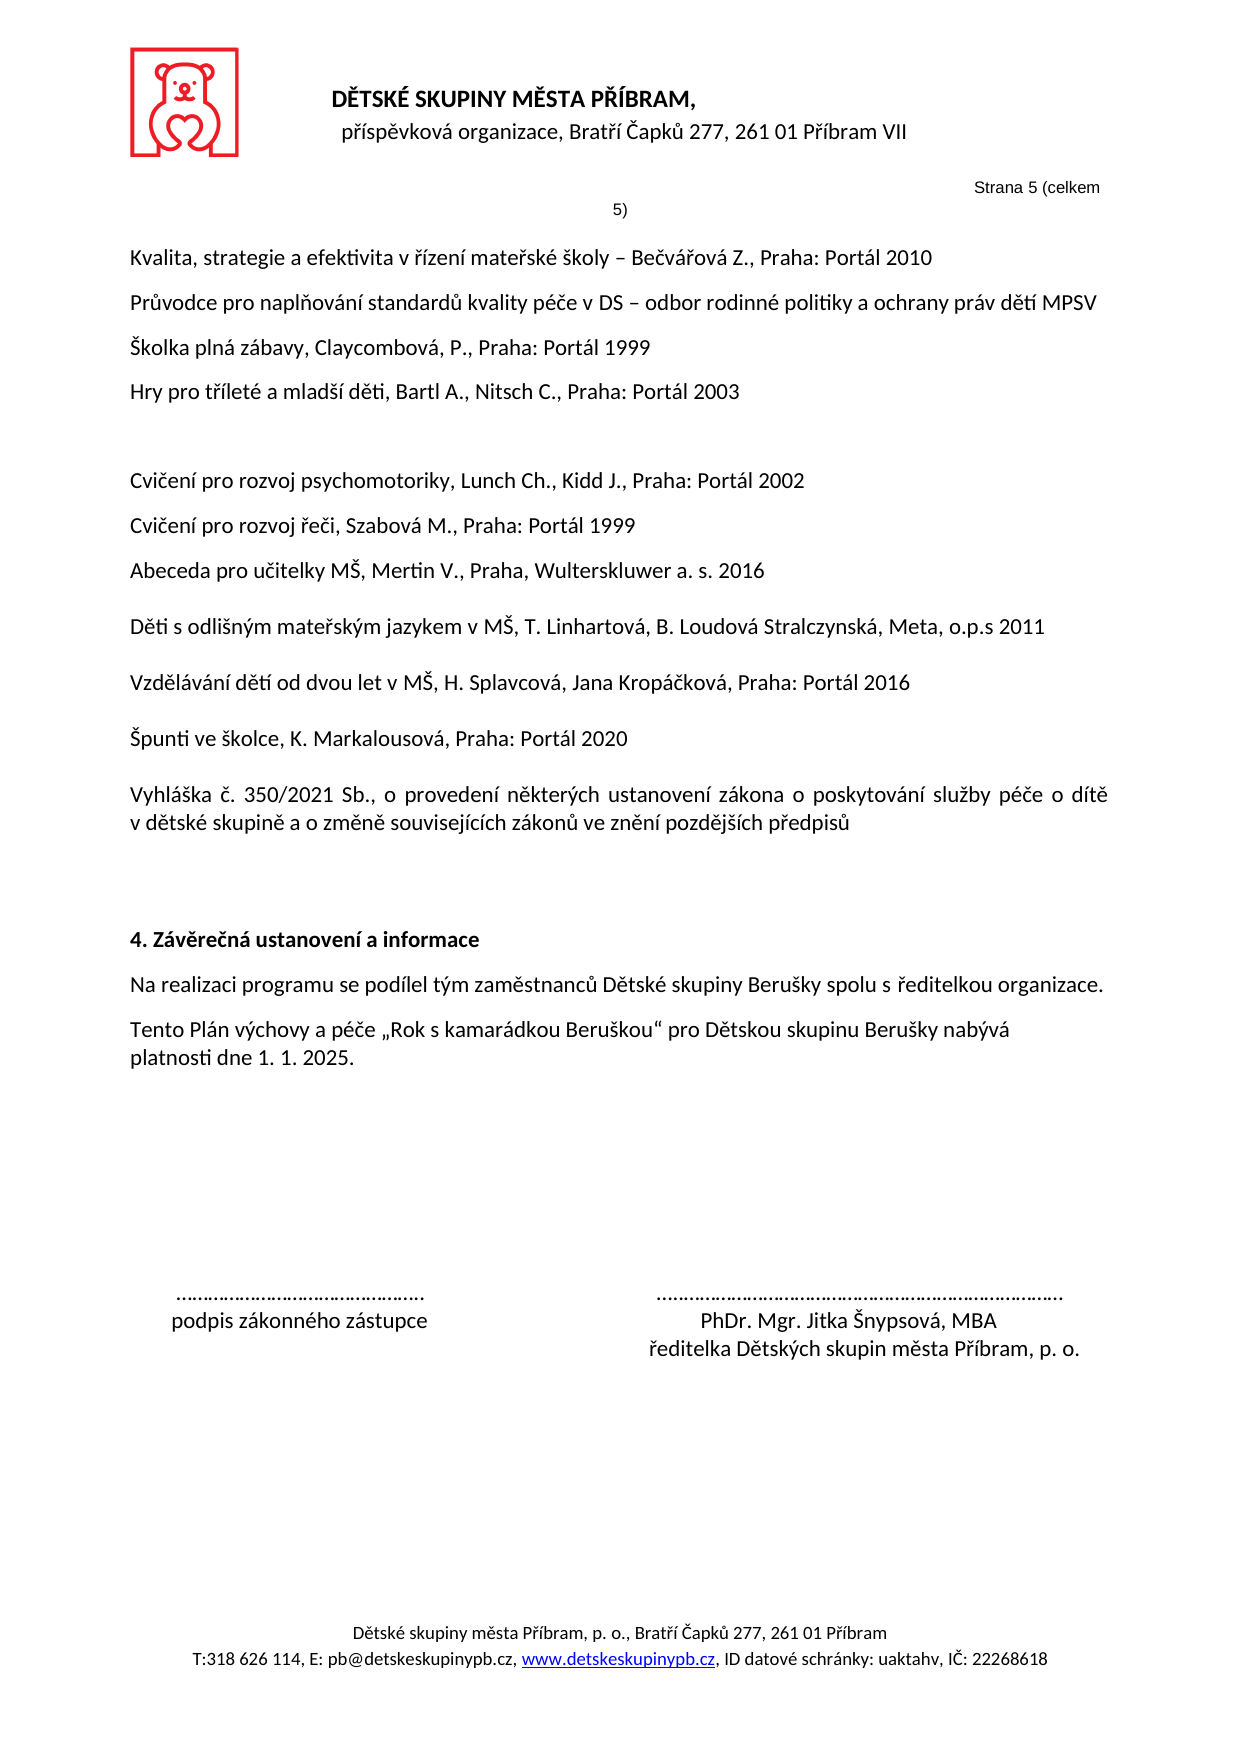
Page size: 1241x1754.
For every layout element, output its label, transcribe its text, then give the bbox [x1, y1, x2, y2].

picture [130, 47, 239, 157]
text Průvodce pro naplňování standardů kvality péče v DS – odbor rodinné politiky a ochrany práv dětí MPSV [130, 288, 1110, 316]
text Na realizaci programu se podílel tým zaměstnanců Dětské skupiny Berušky spolu s ředitelkou organizace. [130, 970, 1110, 998]
text Děti s odlišným mateřským jazykem v MŠ, T. Linhartová, B. Loudová Stralczynská, Meta, o.p.s 2011 [130, 612, 1110, 640]
text Abeceda pro učitelky MŠ, Mertin V., Praha, Wulterskluwer a. s. 2016 [130, 556, 1110, 584]
text Tento Plán výchovy a péče „Rok s kamarádkou Beruškou“ pro Dětskou skupinu Berušky nabývá [130, 1015, 1110, 1043]
text platnosti dne 1. 1. 2025. [130, 1043, 1110, 1071]
text Cvičení pro rozvoj řeči, Szabová M., Praha: Portál 1999 [130, 511, 1110, 539]
text Hry pro tříleté a mladší děti, Bartl A., Nitsch C., Praha: Portál 2003 [130, 377, 1110, 405]
text Vyhláška č. 350/2021 Sb., o provedení některých ustanovení zákona o poskytování služby péče o dítě v dětské skupině a o změně souvisejících zákonů ve znění pozdějších předpisů [130, 780, 1110, 836]
text 4. Závěrečná ustanovení a informace [130, 926, 1110, 954]
text Vzdělávání dětí od dvou let v MŠ, H. Splavcová, Jana Kropáčková, Praha: Portál 2016 [130, 668, 1110, 696]
text ředitelka Dětských skupin města Příbram, p. o. [130, 1334, 1110, 1362]
text Cvičení pro rozvoj psychomotoriky, Lunch Ch., Kidd J., Praha: Portál 2002 [130, 467, 1110, 495]
text podpis zákonného zástupce PhDr. Mgr. Jitka Šnypsová, MBA [130, 1306, 1110, 1334]
text ……………………………………….. …..……………………………………………………………… [130, 1278, 1110, 1306]
text Školka plná zábavy, Claycombová, P., Praha: Portál 1999 [130, 333, 1110, 361]
text Kvalita, strategie a efektivita v řízení mateřské školy – Bečvářová Z., Praha: Portál 2010 [130, 243, 1110, 271]
text Špunti ve školce, K. Markalousová, Praha: Portál 2020 [130, 724, 1110, 752]
